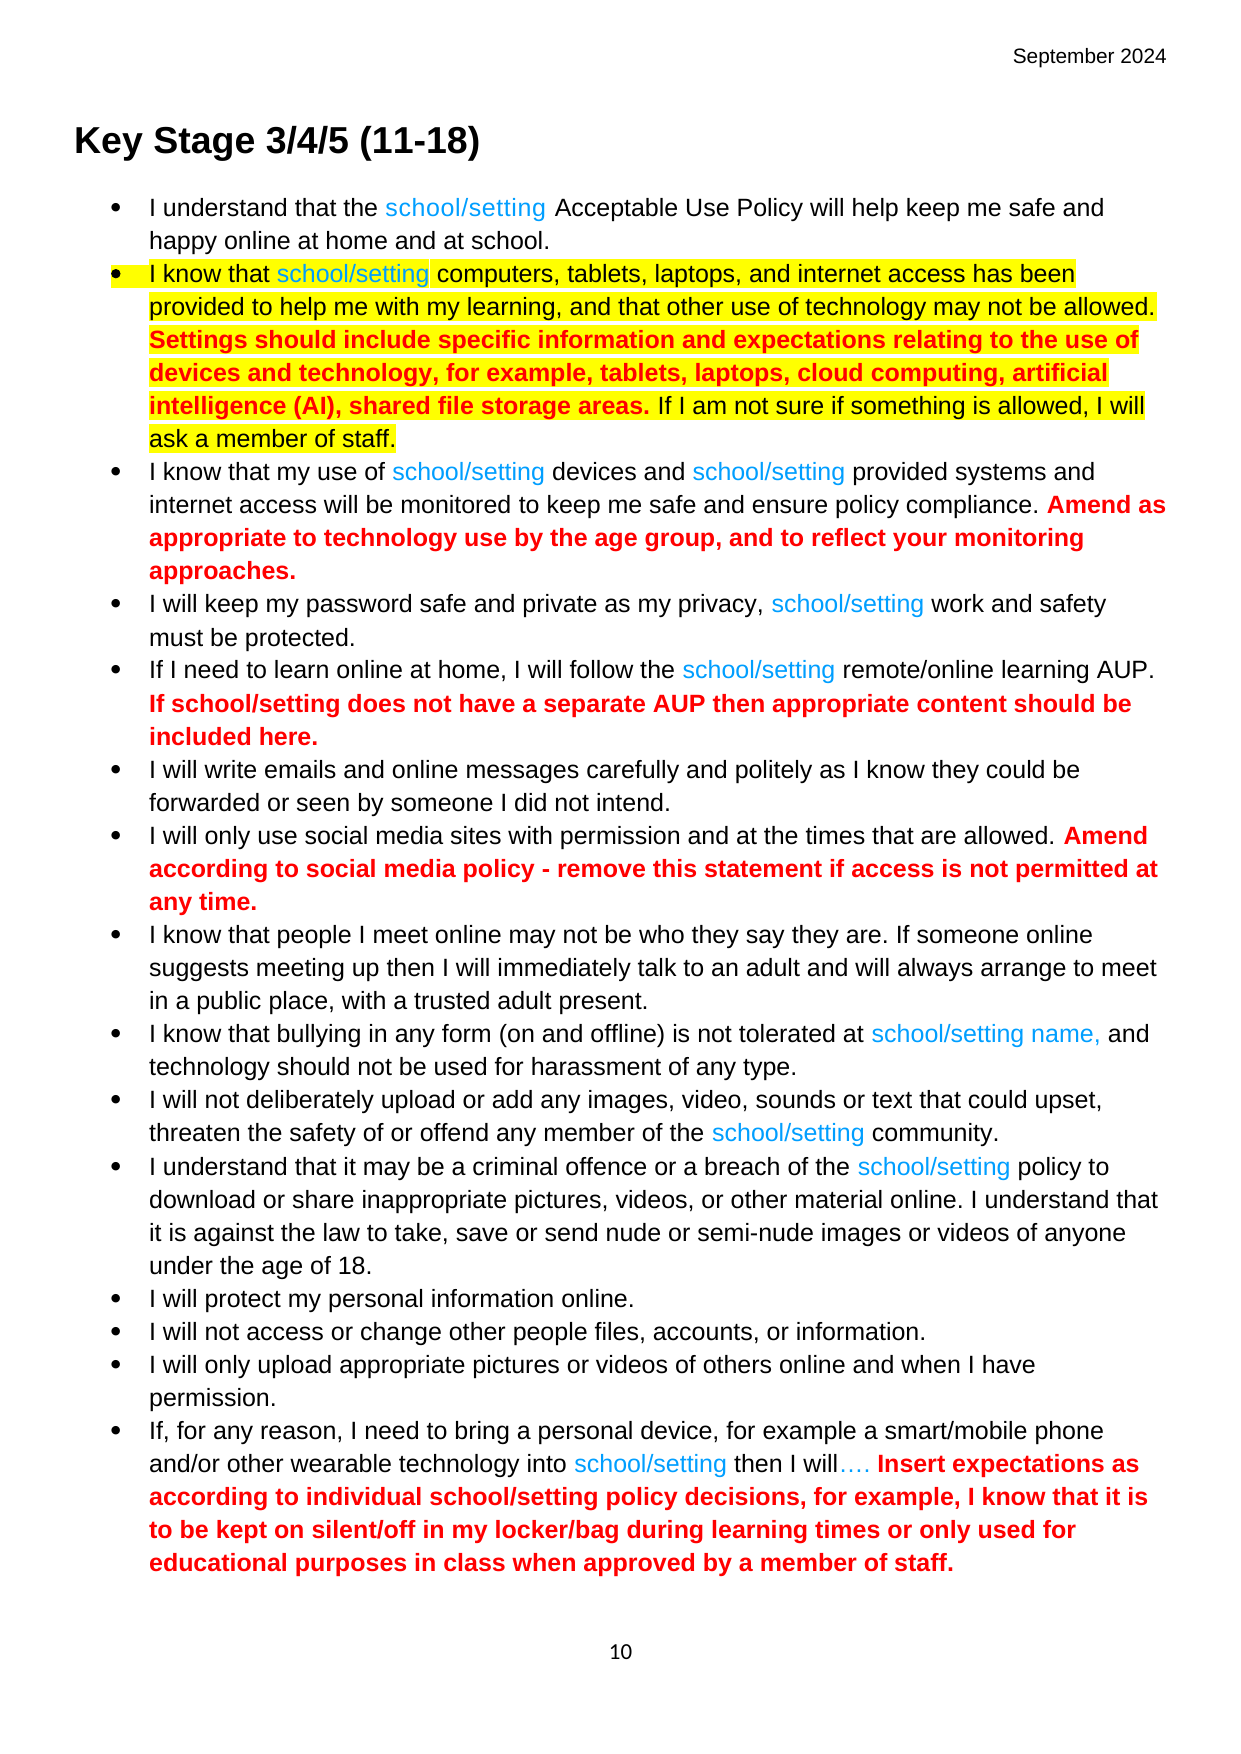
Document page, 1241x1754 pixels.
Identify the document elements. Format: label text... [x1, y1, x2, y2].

list I will write emails and online messages carefully and politely as I know they could be forwarded or seen by someone I did not intend. [111, 755, 1167, 817]
list I will only use social media sites with permission and at the times that are allowed. Amend according to social media policy - remove this statement if access is not permitted at any time. [111, 821, 1167, 916]
subtitle I understand that the school/setting Acceptable Use Policy will help keep me safe and happy online at home and at school. [111, 193, 1167, 255]
list I will not access or change other people files, accounts, or information. [111, 1317, 1167, 1346]
list If I need to learn online at home, I will follow the school/setting remote/online learning AUP. If school/setting does not have a separate AUP then appropriate content should be included here. [111, 656, 1167, 750]
list I know that people I meet online may not be who they say they are. If someone online suggests meeting up then I will immediately talk to an adult and will always arrange to meet in a public place, with a trusted adult present. [111, 920, 1167, 1015]
list I will not deliberately upload or add any images, video, sounds or text that could upset, threaten the safety of or offend any member of the school/setting community. [111, 1085, 1167, 1147]
list I will only upload appropriate pictures or videos of others online and when I have permission. [111, 1350, 1167, 1412]
list If, for any reason, I need to bring a personal device, for example a smart/mobile phone and/or other wearable technology into school/setting then I will…. Insert expectations as according to individual school/setting policy decisions, for example, I know that it is to be kept on silent/off in my locker/bag during learning times or only used for educational purposes in class when approved by a member of staff. [111, 1416, 1167, 1577]
list I will protect my personal information online. [111, 1284, 1167, 1312]
list I know that my use of school/setting devices and school/setting provided systems and internet access will be monitored to keep me safe and ensure policy compliance. Amend as appropriate to technology use by the age group, and to reflect your monitoring approaches. [111, 457, 1167, 585]
list I understand that it may be a criminal offence or a breach of the school/setting policy to download or share inappropriate pictures, videos, or other material online. I understand that it is against the law to take, save or send nude or semi-nude images or videos of anyone under the age of 18. [111, 1151, 1167, 1279]
list I know that bullying in any form (on and offline) is not tolerated at school/setting name, and technology should not be used for harassment of any type. [111, 1019, 1167, 1081]
list I will keep my password safe and private as my privacy, school/setting work and safety must be protected. [111, 589, 1167, 651]
subtitle Key Stage 3/4/5 (11-18) [74, 118, 1167, 161]
list I know that school/setting computers, tablets, laptops, and internet access has been provided to help me with my learning, and that other use of technology may not be allowed. Settings should include specific information and expectations relating to the use of devices and technology, for example, tablets, laptops, cloud computing, artificial intelligence (AI), shared file storage areas. If I am not sure if something is allowed, I will ask a member of staff. [111, 259, 1167, 453]
